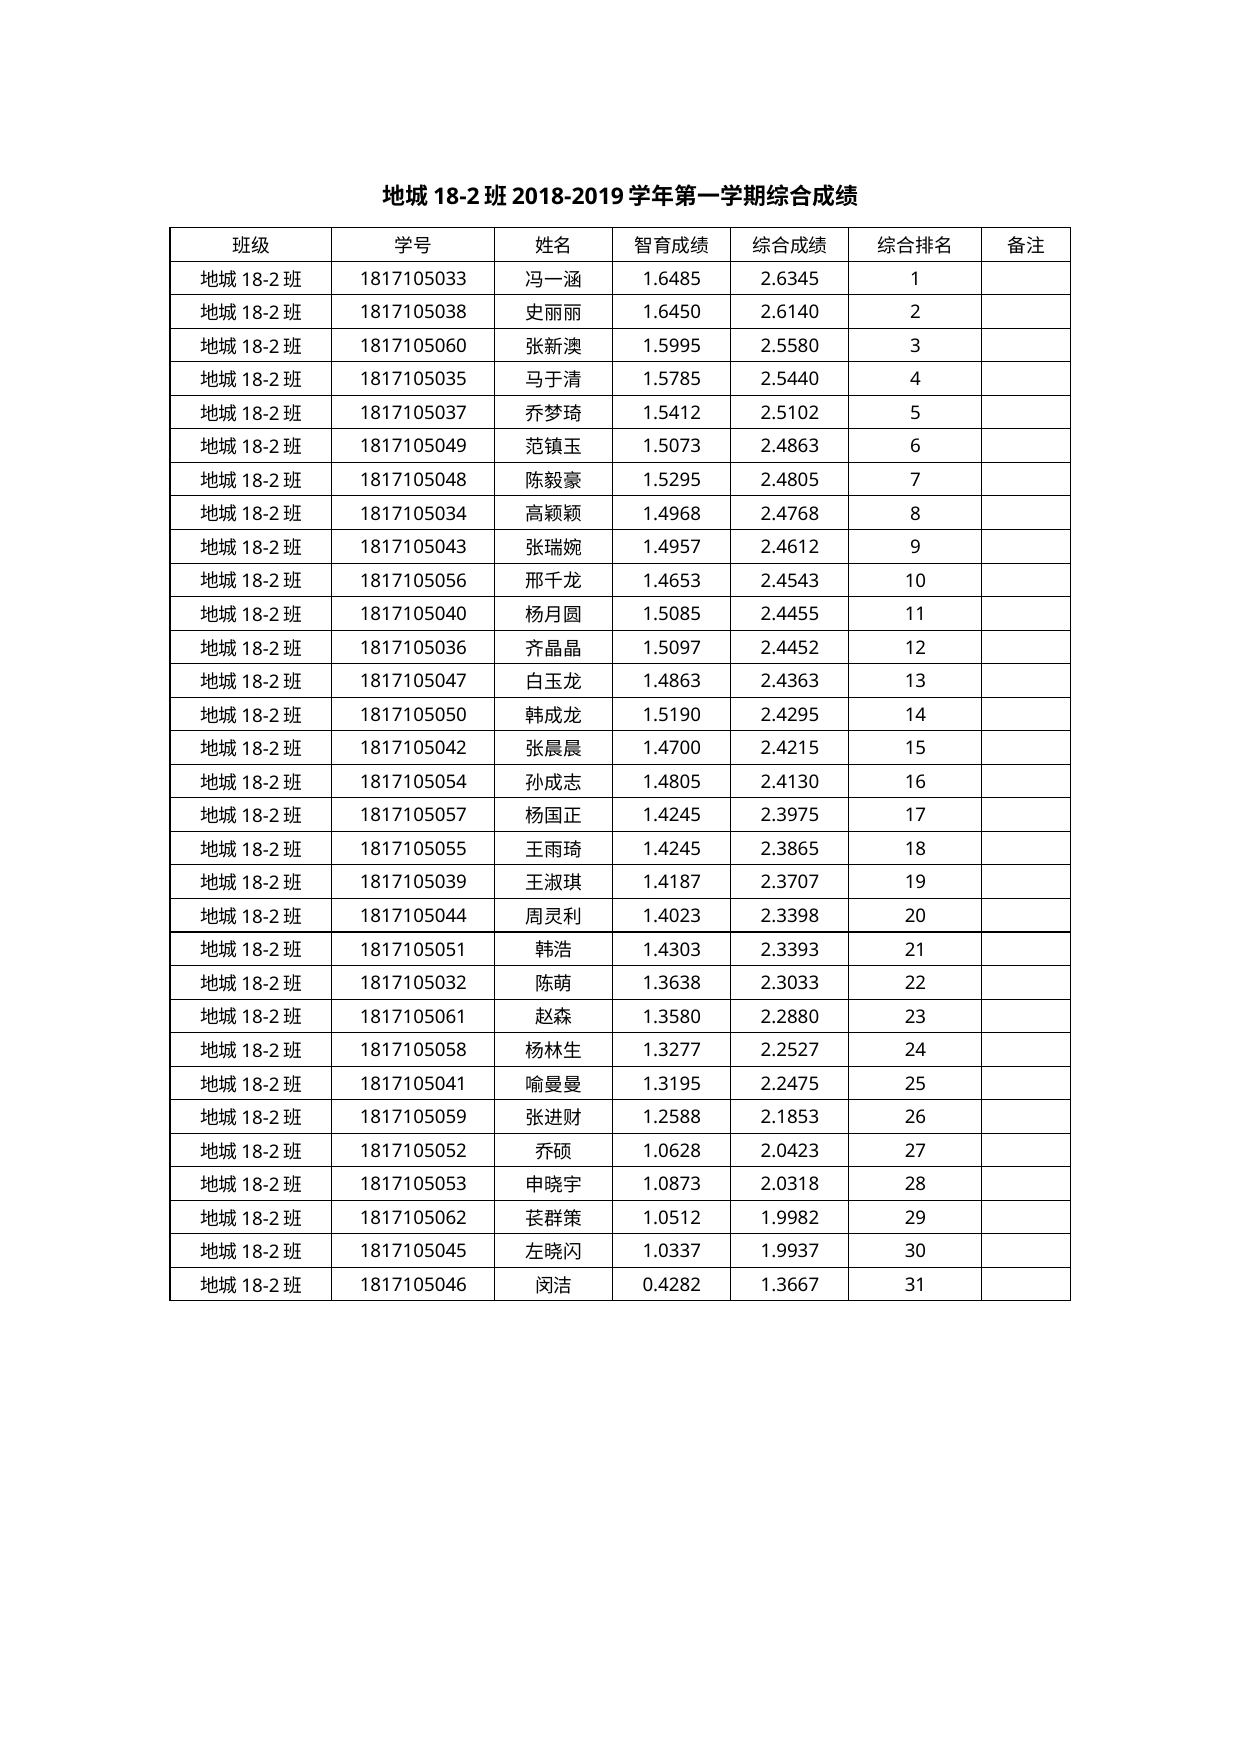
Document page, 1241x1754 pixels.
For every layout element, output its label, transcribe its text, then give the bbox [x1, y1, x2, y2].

table_cell 1817105047 [332, 664, 494, 697]
table_header 学号 [332, 228, 494, 261]
table_cell [982, 564, 1070, 596]
table_cell 地城18-2班 [171, 1100, 331, 1133]
table_cell 1817105060 [332, 329, 494, 361]
table_cell 1.5073 [613, 429, 730, 462]
table_cell 1.0873 [613, 1167, 730, 1200]
table_cell 2.4130 [731, 765, 848, 797]
table_cell 闵洁 [495, 1268, 612, 1300]
table_cell 地城18-2班 [171, 631, 331, 663]
table_cell 1817105054 [332, 765, 494, 797]
table_cell 张瑞婉 [495, 530, 612, 562]
table_cell 2.1853 [731, 1100, 848, 1133]
table_cell 孙成志 [495, 765, 612, 797]
table_cell 12 [849, 631, 981, 663]
table_cell 1.4023 [613, 899, 730, 931]
table_cell 2.5440 [731, 362, 848, 395]
table_cell [982, 731, 1070, 764]
table_cell 25 [849, 1067, 981, 1099]
table_cell 1.4968 [613, 496, 730, 529]
table_cell 21 [849, 933, 981, 965]
table_cell 1817105052 [332, 1134, 494, 1166]
table_cell [982, 396, 1070, 428]
table_cell [982, 832, 1070, 864]
table_cell 4 [849, 362, 981, 395]
table_cell 2.0423 [731, 1134, 848, 1166]
table_cell 24 [849, 1033, 981, 1066]
table_cell 1817105058 [332, 1033, 494, 1066]
table_cell 10 [849, 564, 981, 596]
table_cell 31 [849, 1268, 981, 1300]
table_cell 1.5085 [613, 597, 730, 629]
table_cell 1.3580 [613, 1000, 730, 1032]
table_cell 1.4653 [613, 564, 730, 596]
table_cell 1.5097 [613, 631, 730, 663]
table_cell 9 [849, 530, 981, 562]
table_cell 2.5102 [731, 396, 848, 428]
table_cell 1.4700 [613, 731, 730, 764]
table_cell 2.3033 [731, 966, 848, 998]
table_cell 1.4303 [613, 933, 730, 965]
table_cell 1.2588 [613, 1100, 730, 1133]
table_cell 2.3398 [731, 899, 848, 931]
table_cell 赵森 [495, 1000, 612, 1032]
table_cell 张晨晨 [495, 731, 612, 764]
table_cell 7 [849, 463, 981, 495]
table_cell 韩浩 [495, 933, 612, 965]
table_cell [982, 1100, 1070, 1133]
table_cell 1817105051 [332, 933, 494, 965]
table_cell [982, 1167, 1070, 1200]
table_header 智育成绩 [613, 228, 730, 261]
table_cell 1.3277 [613, 1033, 730, 1066]
table_cell 1.9982 [731, 1201, 848, 1233]
table_cell [982, 429, 1070, 462]
table_cell 张进财 [495, 1100, 612, 1133]
table_cell 地城18-2班 [171, 1033, 331, 1066]
table_cell 1.3667 [731, 1268, 848, 1300]
table_cell 苌群策 [495, 1201, 612, 1233]
table_cell 1.5995 [613, 329, 730, 361]
table_cell 2.0318 [731, 1167, 848, 1200]
table_header 综合成绩 [731, 228, 848, 261]
table_cell 29 [849, 1201, 981, 1233]
table_cell 2.5580 [731, 329, 848, 361]
table_cell 地城18-2班 [171, 865, 331, 898]
table_cell 1.6485 [613, 262, 730, 294]
table_header 综合排名 [849, 228, 981, 261]
table_cell 2.2527 [731, 1033, 848, 1066]
table_cell [982, 798, 1070, 831]
table_cell 1.4863 [613, 664, 730, 697]
table_cell 1817105048 [332, 463, 494, 495]
table_cell 地城18-2班 [171, 798, 331, 831]
table_cell 地城18-2班 [171, 496, 331, 529]
table_cell 2.4543 [731, 564, 848, 596]
table_cell 地城18-2班 [171, 597, 331, 629]
table_cell 乔梦琦 [495, 396, 612, 428]
table_header 姓名 [495, 228, 612, 261]
table_cell 1817105057 [332, 798, 494, 831]
table_cell 22 [849, 966, 981, 998]
table_cell [982, 865, 1070, 898]
table_cell [982, 1067, 1070, 1099]
table_cell 2.4452 [731, 631, 848, 663]
table_cell 1.4245 [613, 798, 730, 831]
table_cell 1.5190 [613, 698, 730, 730]
table_cell [982, 631, 1070, 663]
table_cell 1817105061 [332, 1000, 494, 1032]
table_cell 1.5412 [613, 396, 730, 428]
table_cell 1.0628 [613, 1134, 730, 1166]
table_cell 1.5785 [613, 362, 730, 395]
table_cell 史丽丽 [495, 295, 612, 328]
table_cell 2.4863 [731, 429, 848, 462]
table_cell [982, 329, 1070, 361]
table_cell 地城18-2班 [171, 262, 331, 294]
table_cell 2.4455 [731, 597, 848, 629]
table_cell 杨月圆 [495, 597, 612, 629]
table_cell 1.3195 [613, 1067, 730, 1099]
table_cell 2.4805 [731, 463, 848, 495]
table_cell 地城18-2班 [171, 832, 331, 864]
table_cell 14 [849, 698, 981, 730]
table_cell [982, 765, 1070, 797]
table_cell 1817105050 [332, 698, 494, 730]
table_cell 17 [849, 798, 981, 831]
table_cell 地城18-2班 [171, 295, 331, 328]
table_cell 13 [849, 664, 981, 697]
table_cell 地城18-2班 [171, 1167, 331, 1200]
table_cell 2.3707 [731, 865, 848, 898]
table_cell 地城18-2班 [171, 966, 331, 998]
table_cell 16 [849, 765, 981, 797]
table_cell 19 [849, 865, 981, 898]
table_cell 30 [849, 1234, 981, 1267]
table_cell 地城18-2班 [171, 1134, 331, 1166]
table_cell [982, 1134, 1070, 1166]
table_cell 5 [849, 396, 981, 428]
table_cell 1817105055 [332, 832, 494, 864]
table_cell 1.4805 [613, 765, 730, 797]
table_cell 冯一涵 [495, 262, 612, 294]
table_cell 王淑琪 [495, 865, 612, 898]
table_cell 20 [849, 899, 981, 931]
table_cell 18 [849, 832, 981, 864]
table_cell [982, 933, 1070, 965]
table_cell [982, 597, 1070, 629]
table_cell 1817105032 [332, 966, 494, 998]
table_cell 1817105044 [332, 899, 494, 931]
table_cell 15 [849, 731, 981, 764]
table_cell 地城18-2班 [171, 1000, 331, 1032]
table_cell 28 [849, 1167, 981, 1200]
table_cell [982, 664, 1070, 697]
table_cell 1.0512 [613, 1201, 730, 1233]
table_cell 地城18-2班 [171, 1067, 331, 1099]
table_cell 地城18-2班 [171, 362, 331, 395]
table_cell 2.4295 [731, 698, 848, 730]
table_cell 1817105041 [332, 1067, 494, 1099]
table_cell 1.6450 [613, 295, 730, 328]
table_cell 地城18-2班 [171, 1268, 331, 1300]
table_cell 1817105049 [332, 429, 494, 462]
table_cell 地城18-2班 [171, 429, 331, 462]
table_cell 王雨琦 [495, 832, 612, 864]
table_cell 申晓宇 [495, 1167, 612, 1200]
table_cell 27 [849, 1134, 981, 1166]
table_cell 1.4245 [613, 832, 730, 864]
table_cell 6 [849, 429, 981, 462]
table_cell 1817105053 [332, 1167, 494, 1200]
table_cell 左晓闪 [495, 1234, 612, 1267]
table_cell [982, 1201, 1070, 1233]
table_cell 1817105039 [332, 865, 494, 898]
table_cell [982, 1234, 1070, 1267]
table_cell 1 [849, 262, 981, 294]
table_cell [982, 1033, 1070, 1066]
table_cell 1.0337 [613, 1234, 730, 1267]
table_cell 张新澳 [495, 329, 612, 361]
table_cell 地城18-2班 [171, 731, 331, 764]
table_cell 2.2475 [731, 1067, 848, 1099]
table_cell 杨国正 [495, 798, 612, 831]
table_cell 3 [849, 329, 981, 361]
table_cell 2.4612 [731, 530, 848, 562]
table_cell 地城18-2班 [171, 463, 331, 495]
table_cell 1.5295 [613, 463, 730, 495]
table_cell [982, 362, 1070, 395]
table_cell 地城18-2班 [171, 698, 331, 730]
table_cell 喻曼曼 [495, 1067, 612, 1099]
table_cell 2.3865 [731, 832, 848, 864]
table_cell 1817105042 [332, 731, 494, 764]
table_cell 2.3975 [731, 798, 848, 831]
table_cell 周灵利 [495, 899, 612, 931]
table_cell 1817105062 [332, 1201, 494, 1233]
table_cell 1817105059 [332, 1100, 494, 1133]
table_cell 1817105037 [332, 396, 494, 428]
table_cell 地城18-2班 [171, 899, 331, 931]
table_cell 马于清 [495, 362, 612, 395]
table_cell 高颖颖 [495, 496, 612, 529]
table_cell 23 [849, 1000, 981, 1032]
table_cell 1.4187 [613, 865, 730, 898]
table_cell 2.6140 [731, 295, 848, 328]
table_header 班级 [171, 228, 331, 261]
table_cell 1817105043 [332, 530, 494, 562]
table_cell 26 [849, 1100, 981, 1133]
table_cell 地城18-2班 [171, 664, 331, 697]
table_cell 2.4768 [731, 496, 848, 529]
table_cell 1817105045 [332, 1234, 494, 1267]
table_cell [982, 463, 1070, 495]
table_cell 地城18-2班 [171, 329, 331, 361]
table_cell 杨林生 [495, 1033, 612, 1066]
table_cell 1.3638 [613, 966, 730, 998]
table_cell 范镇玉 [495, 429, 612, 462]
table_cell 8 [849, 496, 981, 529]
table_cell [982, 899, 1070, 931]
table_cell [982, 496, 1070, 529]
table_cell 2.4215 [731, 731, 848, 764]
table_cell 地城18-2班 [171, 396, 331, 428]
table_cell [982, 262, 1070, 294]
table_cell 0.4282 [613, 1268, 730, 1300]
table_cell 地城18-2班 [171, 1201, 331, 1233]
table_cell 1817105035 [332, 362, 494, 395]
table_cell 1817105056 [332, 564, 494, 596]
table_cell 2.2880 [731, 1000, 848, 1032]
text 地城18-2班2018-2019学年第一学期综合成绩 [112, 162, 1128, 227]
table_cell 2 [849, 295, 981, 328]
table_cell [982, 966, 1070, 998]
table_cell 2.6345 [731, 262, 848, 294]
table_cell [982, 698, 1070, 730]
table_cell 邢千龙 [495, 564, 612, 596]
table_cell [982, 295, 1070, 328]
table_cell 1.4957 [613, 530, 730, 562]
table_cell 地城18-2班 [171, 1234, 331, 1267]
table_cell 11 [849, 597, 981, 629]
table_cell 陈毅豪 [495, 463, 612, 495]
table_cell 2.4363 [731, 664, 848, 697]
table_cell 乔硕 [495, 1134, 612, 1166]
table_cell 1817105040 [332, 597, 494, 629]
table_cell 地城18-2班 [171, 933, 331, 965]
table_cell 1817105034 [332, 496, 494, 529]
table_cell 1817105036 [332, 631, 494, 663]
table_cell [982, 1268, 1070, 1300]
table_cell 白玉龙 [495, 664, 612, 697]
table_cell [982, 1000, 1070, 1032]
table_cell 地城18-2班 [171, 530, 331, 562]
table_cell 1817105046 [332, 1268, 494, 1300]
table_cell 陈萌 [495, 966, 612, 998]
table_cell 地城18-2班 [171, 564, 331, 596]
table_cell 韩成龙 [495, 698, 612, 730]
table_cell 1817105038 [332, 295, 494, 328]
table_cell 2.3393 [731, 933, 848, 965]
table_cell 1.9937 [731, 1234, 848, 1267]
table_cell 齐晶晶 [495, 631, 612, 663]
table_header 备注 [982, 228, 1070, 261]
table_cell [982, 530, 1070, 562]
table_cell 1817105033 [332, 262, 494, 294]
table_cell 地城18-2班 [171, 765, 331, 797]
